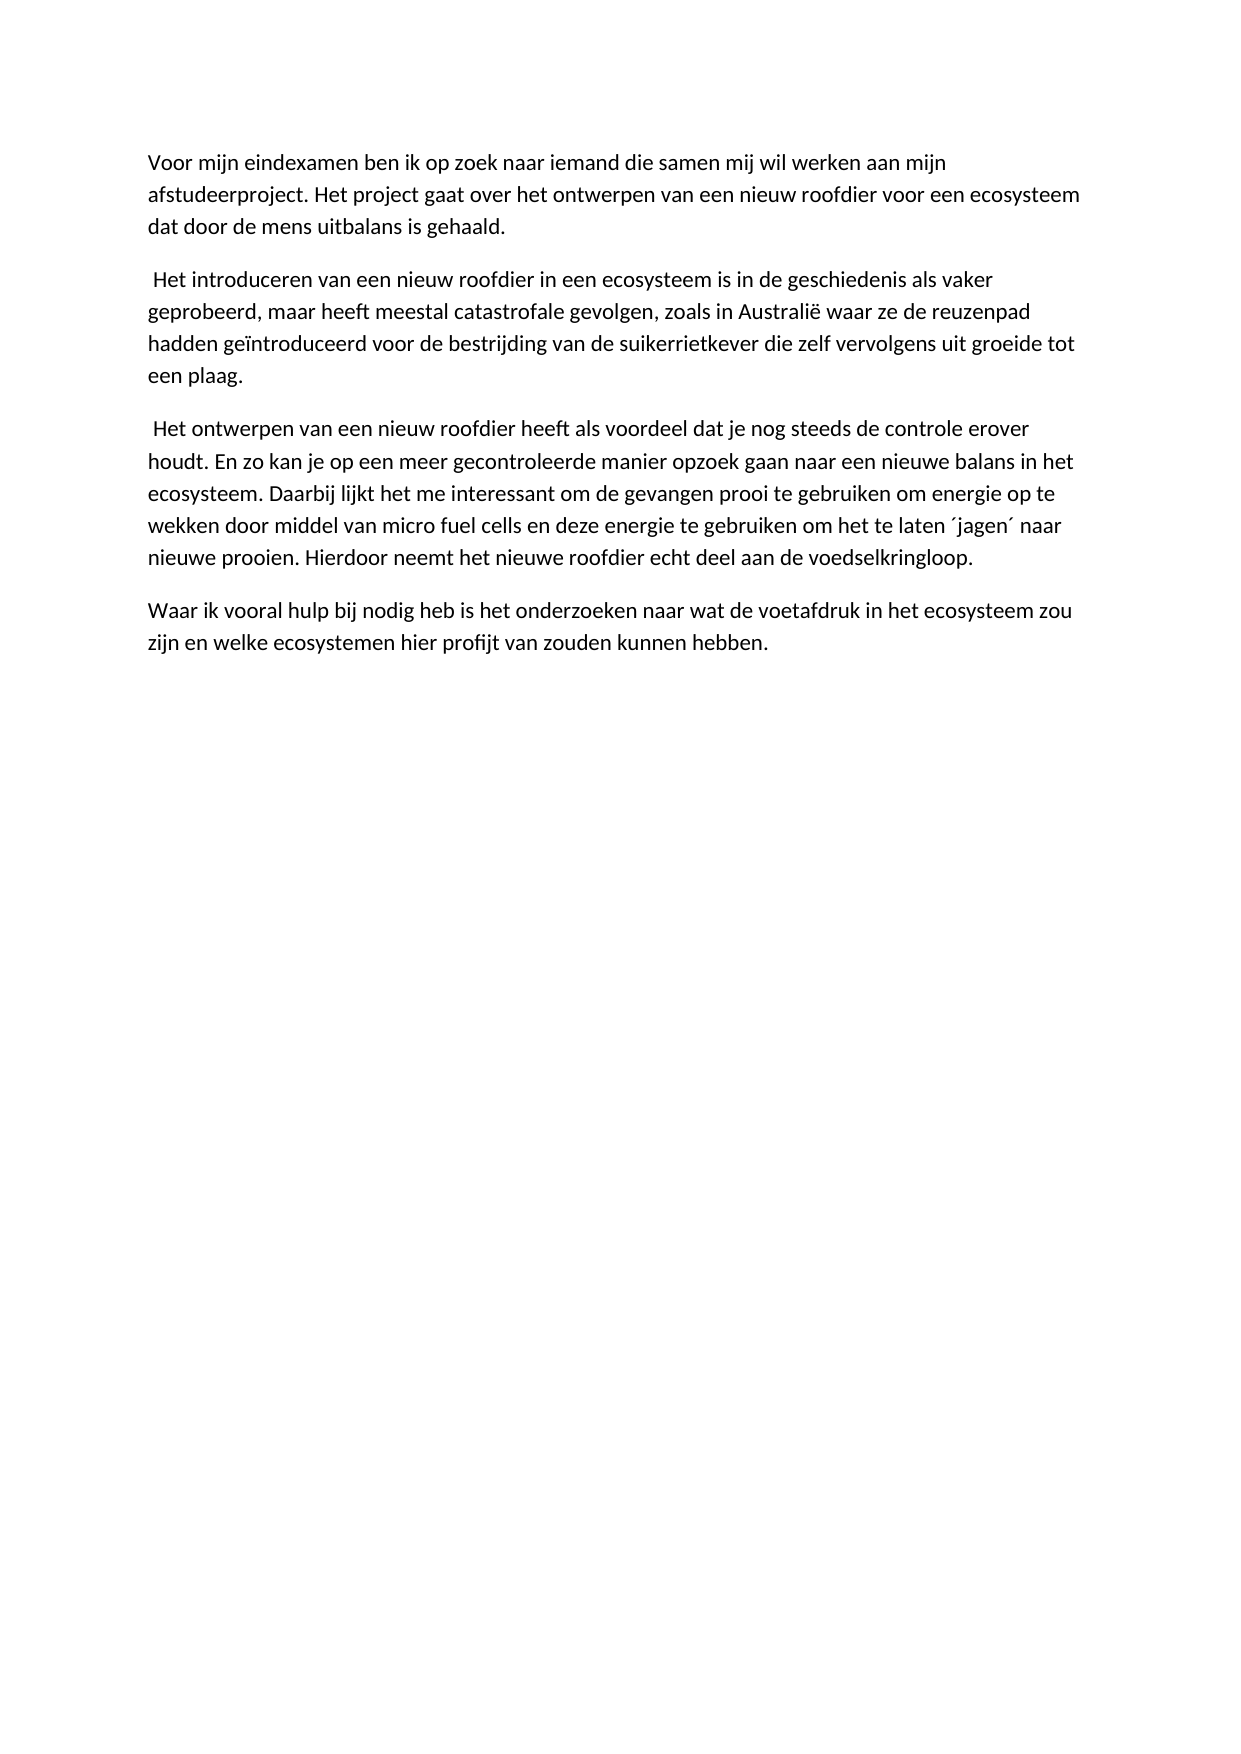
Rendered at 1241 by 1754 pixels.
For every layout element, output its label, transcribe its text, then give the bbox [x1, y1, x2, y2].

text Het introduceren van een nieuw roofdier in een ecosysteem is in de geschiedenis als vaker geprobeerd, maar heeft meestal catastrofale gevolgen, zoals in Australië waar ze de reuzenpad hadden geïntroduceerd voor de bestrijding van de suikerrietkever die zelf vervolgens uit groeide tot een plaag. [148, 265, 1093, 389]
text Waar ik vooral hulp bij nodig heb is het onderzoeken naar wat de voetafdruk in het ecosysteem zou zijn en welke ecosystemen hier profijt van zouden kunnen hebben. [148, 596, 1093, 657]
text Voor mijn eindexamen ben ik op zoek naar iemand die samen mij wil werken aan mijn afstudeerproject. Het project gaat over het ontwerpen van een nieuw roofdier voor een ecosysteem dat door de mens uitbalans is gehaald. [148, 148, 1093, 240]
text Het ontwerpen van een nieuw roofdier heeft als voordeel dat je nog steeds de controle erover houdt. En zo kan je op een meer gecontroleerde manier opzoek gaan naar een nieuwe balans in het ecosysteem. Daarbij lijkt het me interessant om de gevangen prooi te gebruiken om energie op te wekken door middel van micro fuel cells en deze energie te gebruiken om het te laten ´jagen´ naar nieuwe prooien. Hierdoor neemt het nieuwe roofdier echt deel aan de voedselkringloop. [148, 414, 1093, 571]
